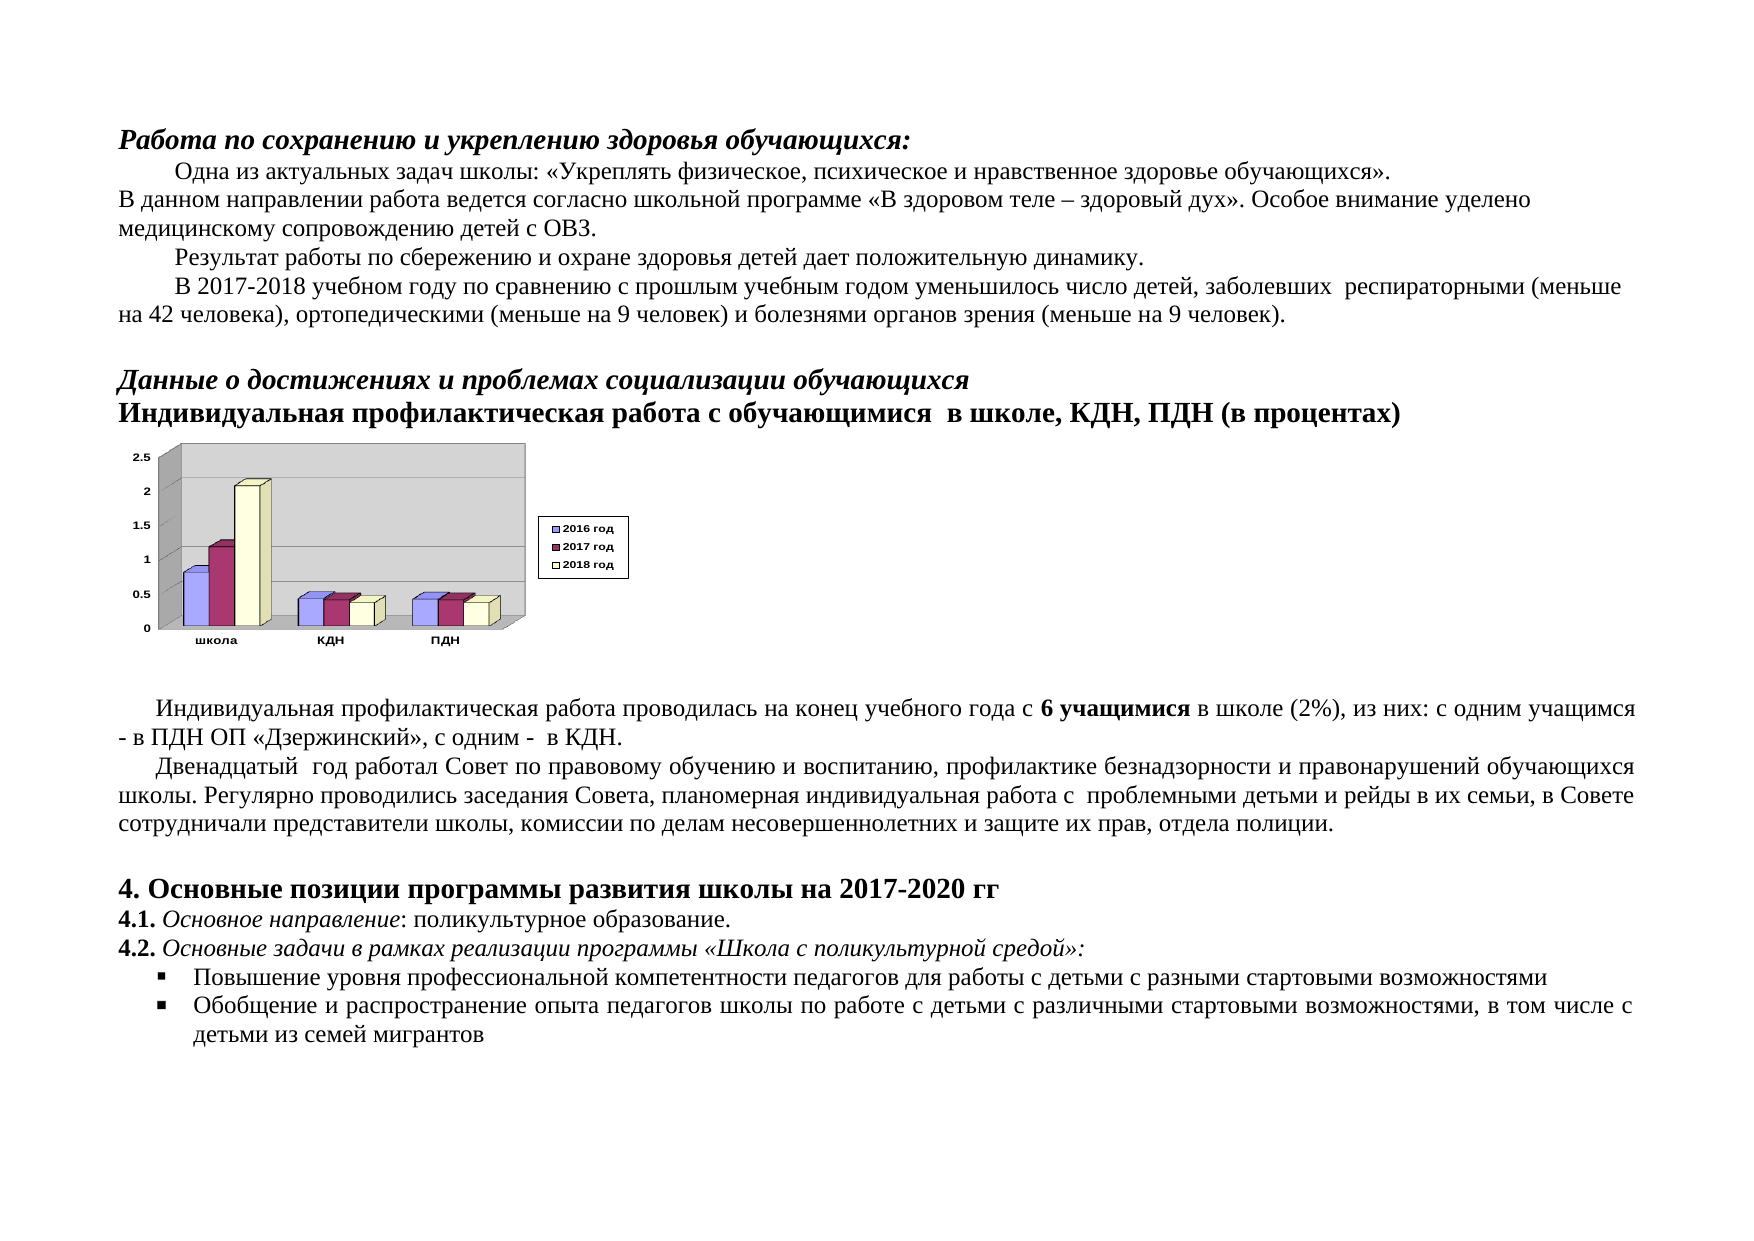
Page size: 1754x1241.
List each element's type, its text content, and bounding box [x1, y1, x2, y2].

list Обобщение и распространение опыта педагогов школы по работе с детьми с различными стартовыми возможностями, в том числе с детьми из семей мигрантов [156, 991, 1636, 1048]
list Повышение уровня профессиональной компетентности педагогов для работы с детьми с разными стартовыми возможностями [156, 962, 1636, 991]
text Двенадцатый год работал Совет по правовому обучению и воспитанию, профилактике безнадзорности и правонарушений обучающихся школы. Регулярно проводились заседания Совета, планомерная индивидуальная работа с проблемными детьми и рейды в их семьи, в Совете сотрудничали представители школы, комиссии по делам несовершеннолетних и защите их прав, отдела полиции. [118, 751, 1636, 837]
text В 2017-2018 учебном году по сравнению с прошлым учебным годом уменьшилось число детей, заболевших респираторными (меньше на 42 человека), ортопедическими (меньше на 9 человек) и болезнями органов зрения (меньше на 9 человек). [118, 271, 1636, 328]
text 4.1. Основное направление: поликультурное образование. [118, 904, 1636, 933]
list Результат работы по сбережению и охране здоровья детей дает положительную динамику. [118, 242, 1636, 271]
text Данные о достижениях и проблемах социализации обучающихся [118, 362, 1636, 395]
text Индивидуальная профилактическая работа проводилась на конец учебного года с 6 учащимися в школе (2%), из них: с одним учащимся - в ПДН ОП «Дзержинский», с одним - в КДН. [118, 693, 1636, 751]
text В данном направлении работа ведется согласно школьной программе «В здоровом теле – здоровый дух». Особое внимание уделено медицинскому сопровождению детей с ОВЗ. [118, 184, 1636, 242]
text Одна из актуальных задач школы: «Укреплять физическое, психическое и нравственное здоровье обучающихся». [118, 156, 1636, 184]
text 4. Основные позиции программы развития школы на 2017-2020 гг [118, 871, 1636, 904]
text Работа по сохранению и укреплению здоровья обучающихся: [118, 122, 1636, 156]
text 4.2. Основные задачи в рамках реализации программы «Школа с поликультурной средой»: [118, 933, 1636, 962]
text Индивидуальная профилактическая работа с обучающимися в школе, КДН, ПДН (в процентах) [118, 395, 1636, 429]
